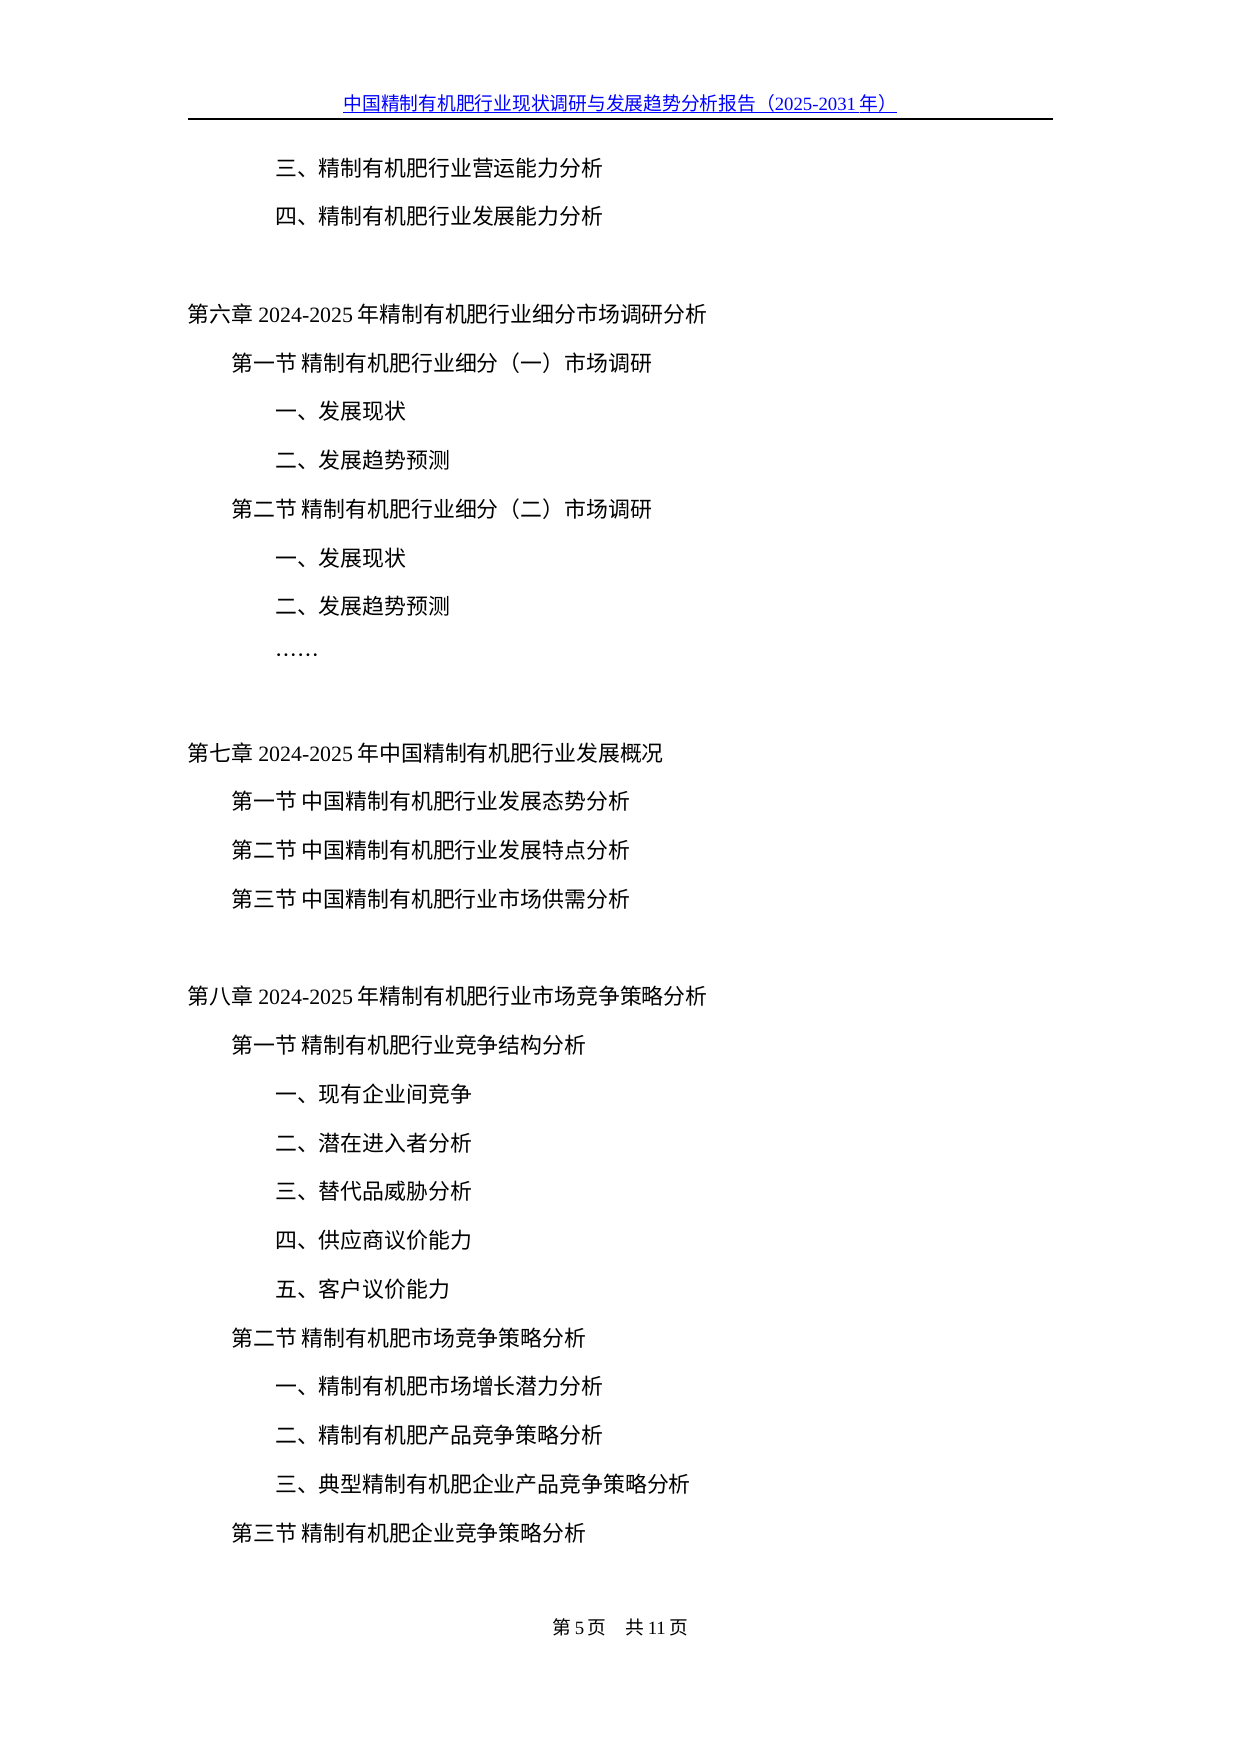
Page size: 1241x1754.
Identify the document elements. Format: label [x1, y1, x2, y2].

text [187, 150, 1053, 1548]
